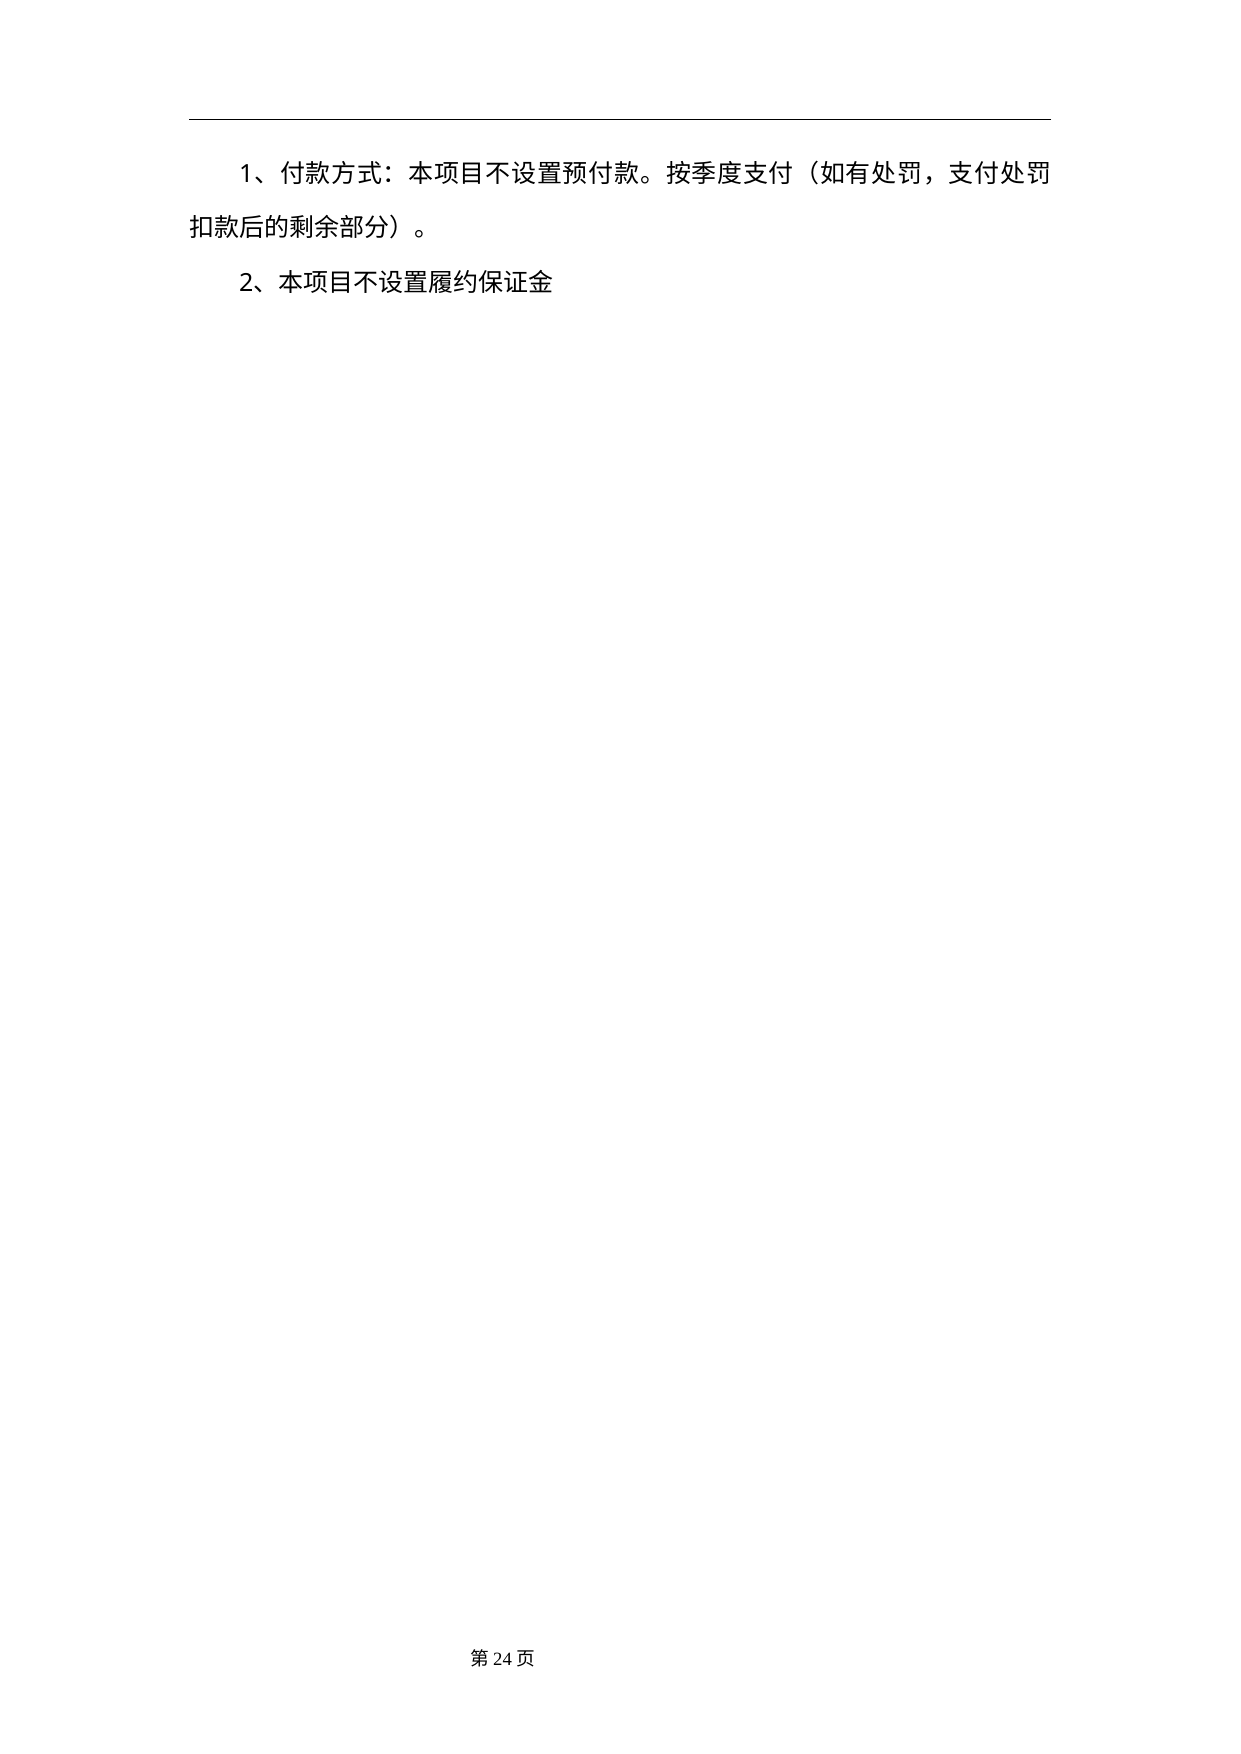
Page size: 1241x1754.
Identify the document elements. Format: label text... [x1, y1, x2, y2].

text 1、付款方式：本项目不设置预付款。按季度支付（如有处罚，支付处罚扣款后的剩余部分）。 [189, 153, 1051, 244]
text 2、本项目不设置履约保证金 [189, 262, 1051, 298]
